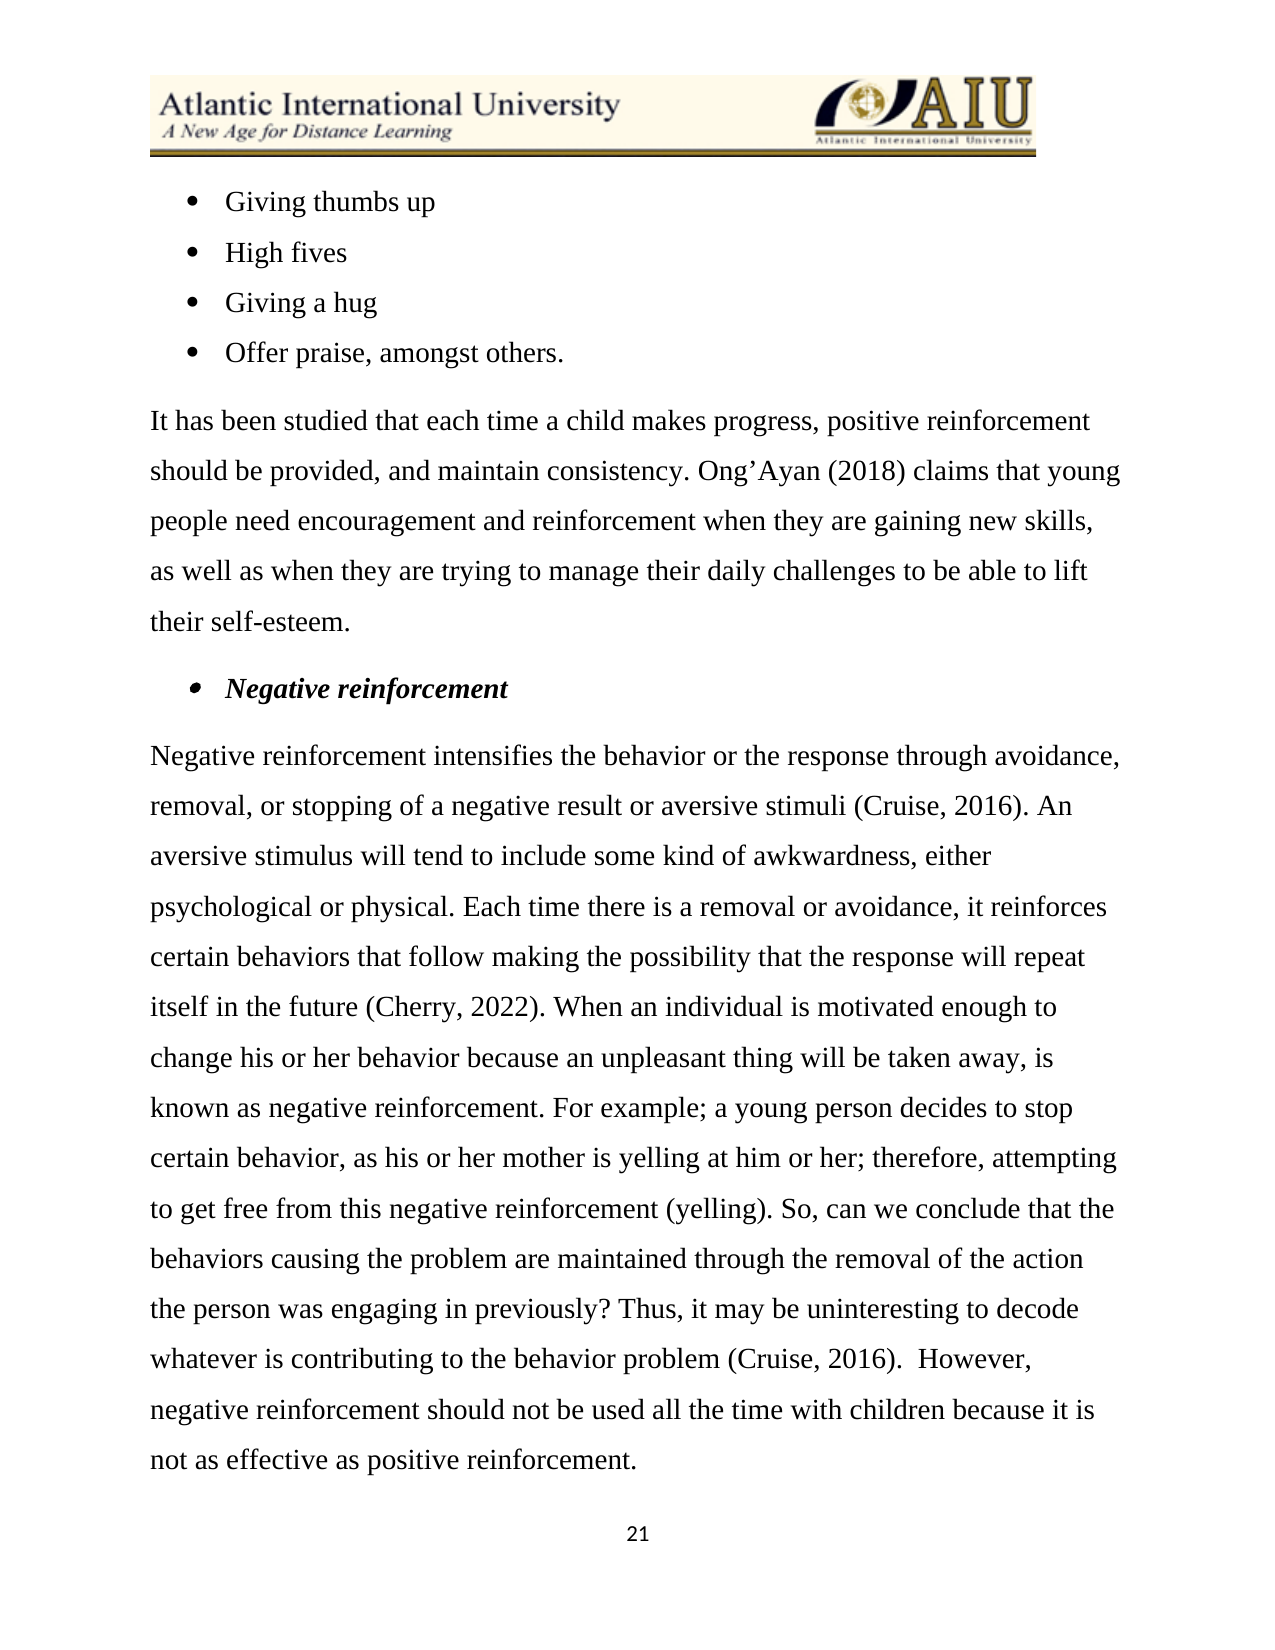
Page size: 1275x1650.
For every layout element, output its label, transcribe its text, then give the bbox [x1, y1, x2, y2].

text Negative reinforcement intensifies the behavior or the response through avoidance, removal, or stopping of a negative result or aversive stimuli (Cruise, 2016). An aversive stimulus will tend to include some kind of awkwardness, either psychological or physical. Each time there is a removal or avoidance, it reinforces certain behaviors that follow making the possibility that the response will repeat itself in the future (Cherry, 2022). When an individual is motivated enough to change his or her behavior because an unpleasant thing will be taken away, is known as negative reinforcement. For example; a young person decides to stop certain behavior, as his or her mother is yelling at him or her; therefore, attempting to get free from this negative reinforcement (yelling). So, can we conclude that the behaviors causing the problem are maintained through the removal of the action the person was engaging in previously? Thus, it may be uninteresting to decode whatever is contributing to the behavior problem (Cruise, 2016). However, negative reinforcement should not be used all the time with children because it is not as effective as positive reinforcement. [150, 738, 1125, 1476]
text It has been studied that each time a child makes progress, positive reinforcement should be provided, and maintain consistency. Ong’Ayan (2018) claims that young people need encouragement and reinforcement when they are gaining new skills, as well as when they are trying to manage their daily challenges to be able to lift their self-esteem. [150, 403, 1125, 637]
list Negative reinforcement [187, 671, 1125, 704]
list Offer praise, amongst others. [187, 336, 1125, 369]
list Giving a hug [187, 285, 1125, 319]
list Giving thumbs up [187, 184, 1125, 218]
picture [150, 75, 1037, 157]
list High fives [187, 235, 1125, 268]
